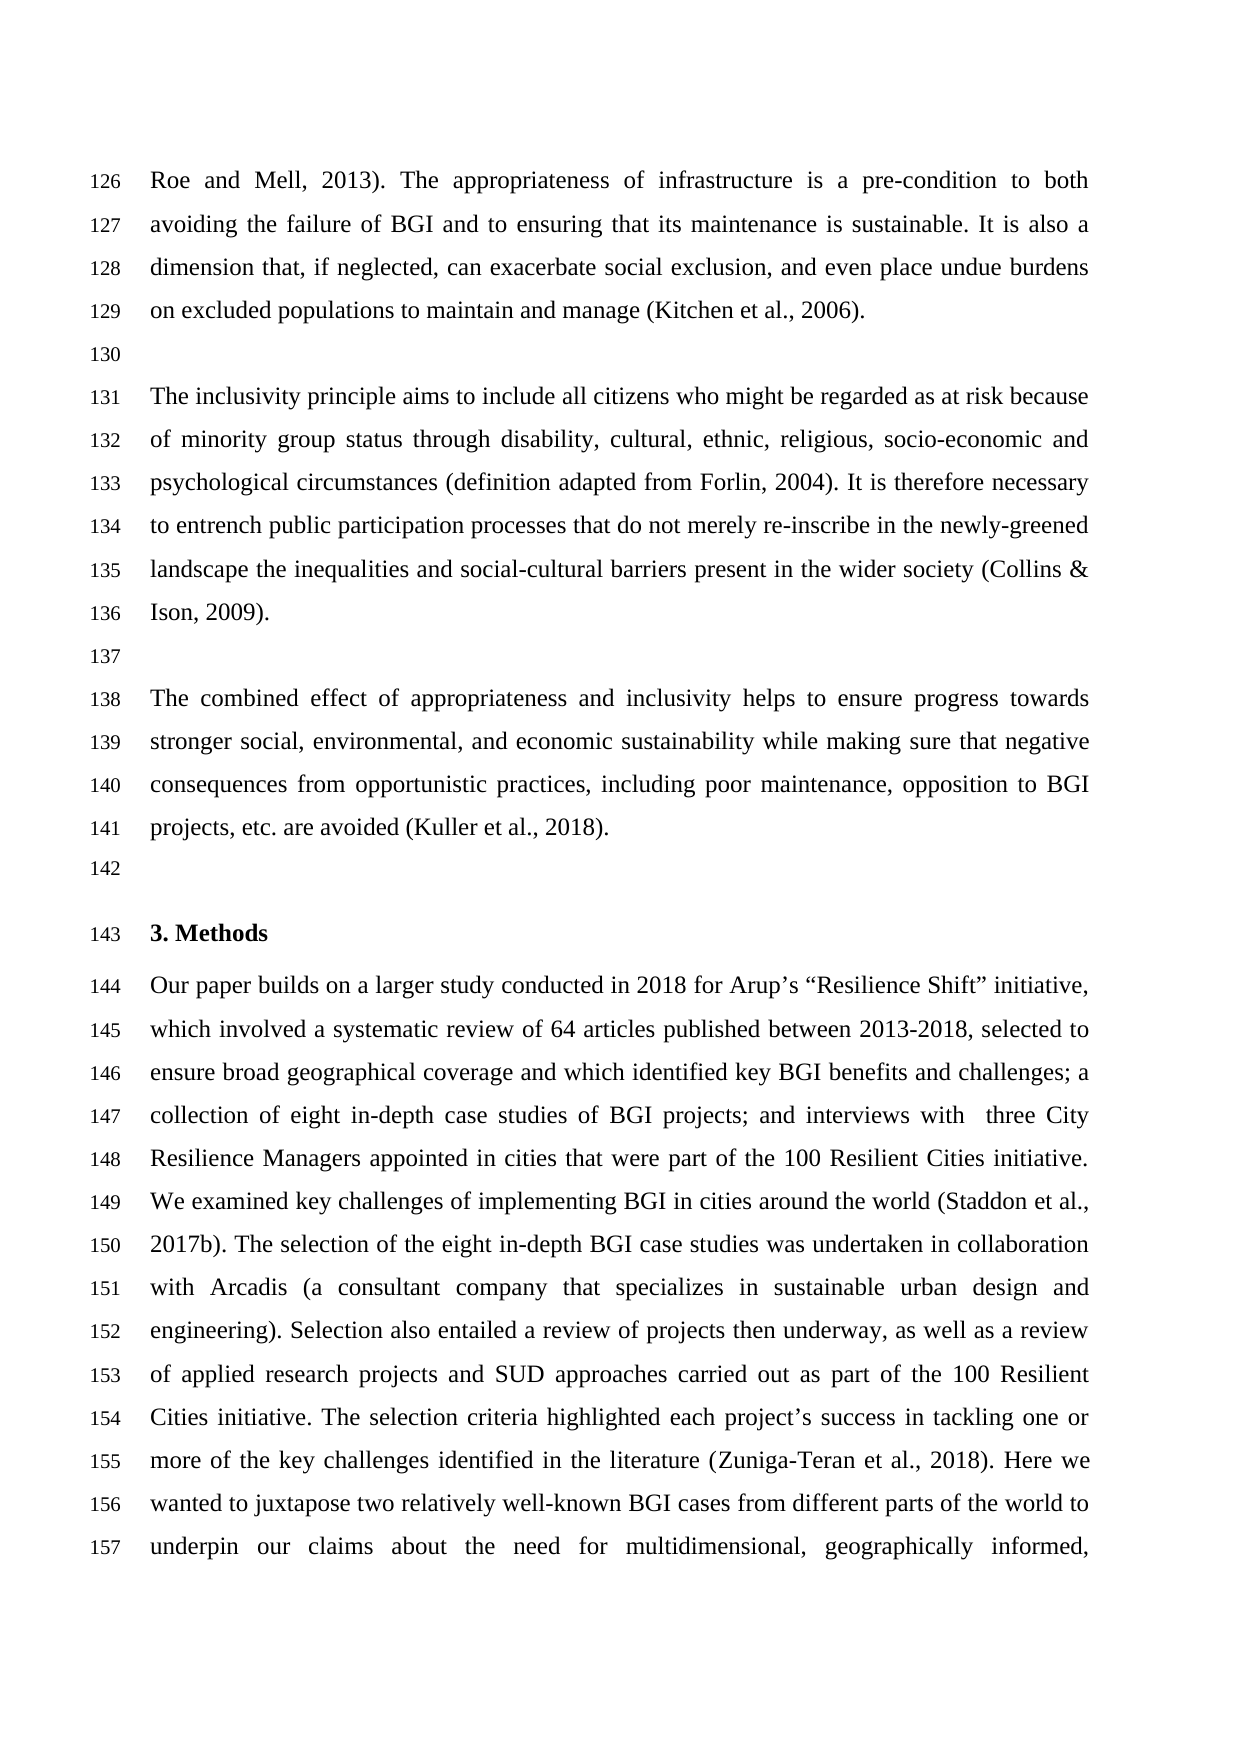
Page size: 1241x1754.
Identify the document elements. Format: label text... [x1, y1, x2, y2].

text The combined effect of appropriateness and inclusivity helps to ensure progress towards stronger social, environmental, and economic sustainability while making sure that negative consequences from opportunistic practices, including poor maintenance, opposition to BGI projects, etc. are avoided (Kuller et al., 2018). [150, 683, 1090, 841]
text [150, 166, 1090, 324]
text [150, 971, 1090, 1560]
text Methods [150, 923, 1090, 947]
text The inclusivity principle aims to include all citizens who might be regarded as at risk because of minority group status through disability, cultural, ethnic, religious, socio-economic and psychological circumstances (definition adapted from Forlin, 2004). It is therefore necessary to entrench public participation processes that do not merely re-inscribe in the newly-greened landscape the inequalities and social-cultural barriers present in the wider society (Collins & Ison, 2009). [150, 381, 1090, 626]
